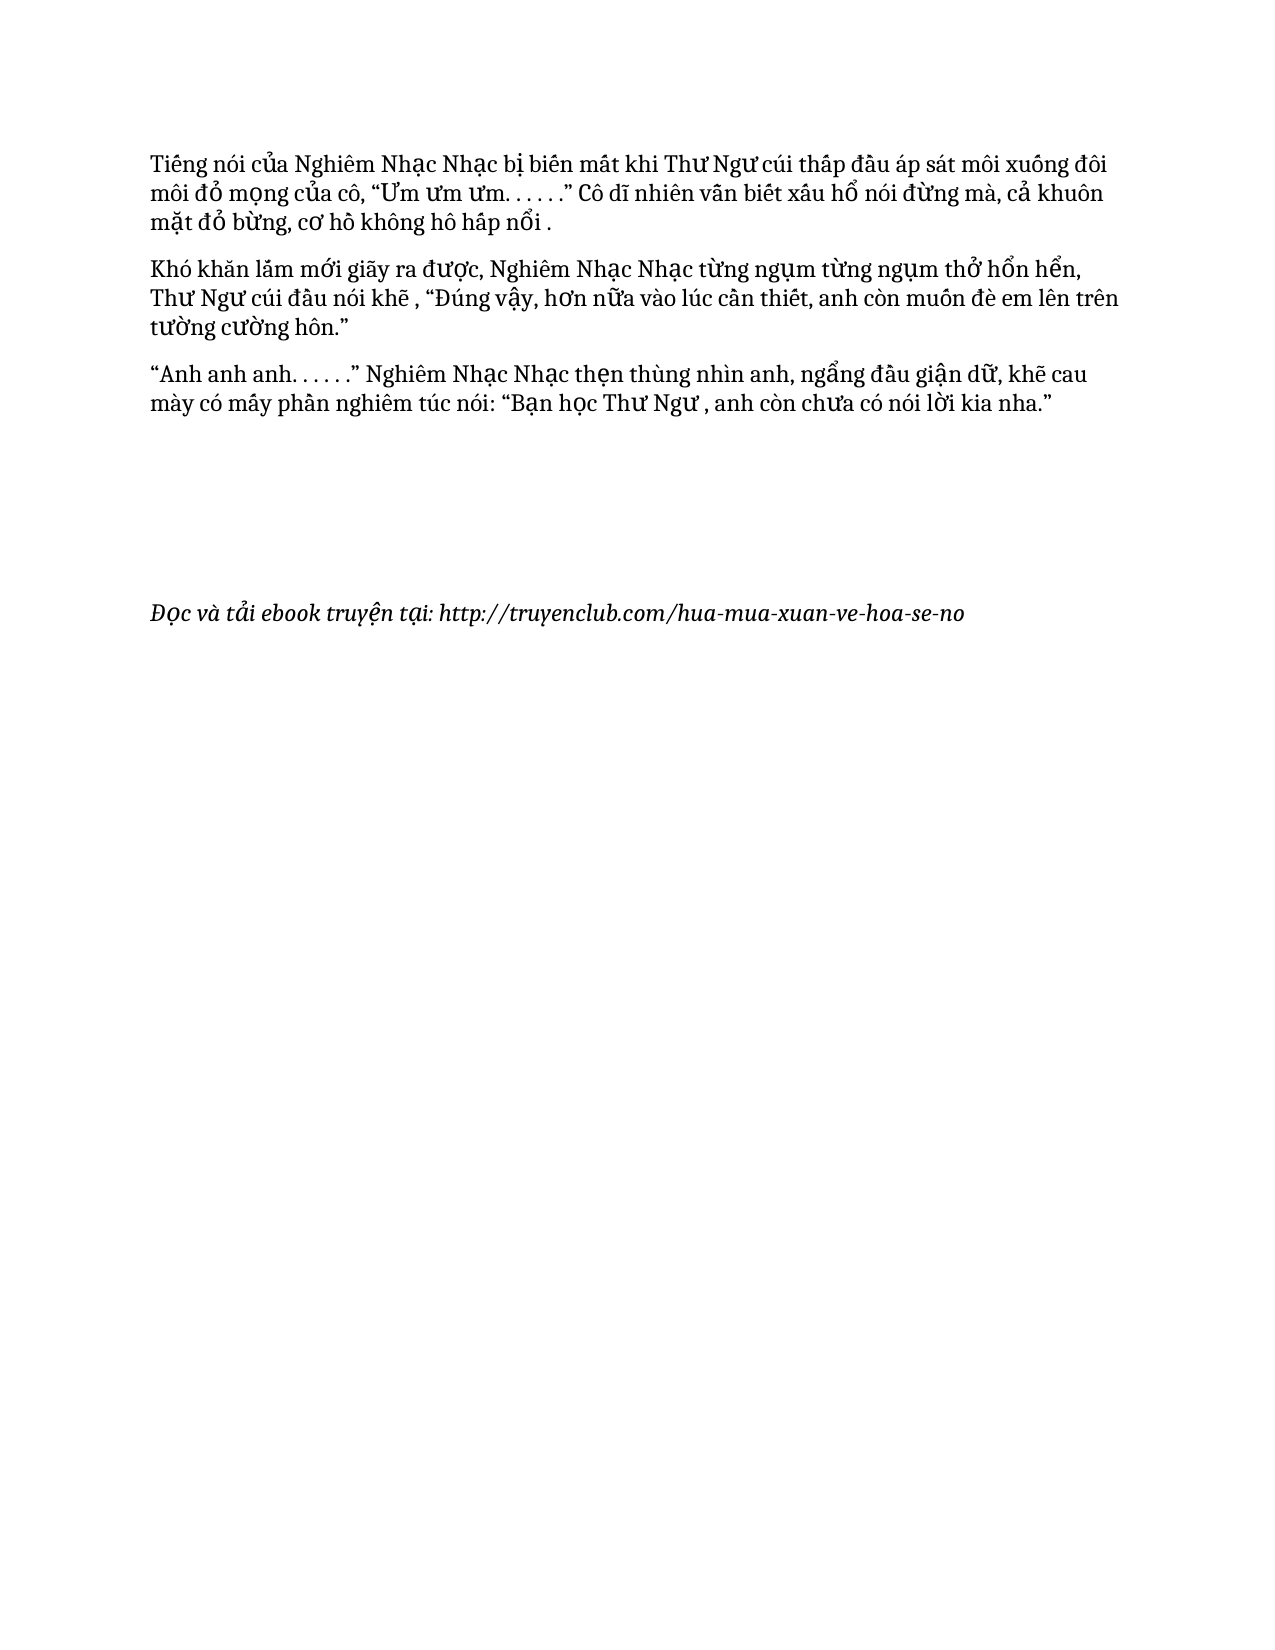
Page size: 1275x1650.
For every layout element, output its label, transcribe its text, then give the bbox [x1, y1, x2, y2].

text Tiếng nói của Nghiêm Nhạc Nhạc bị biến mất khi Thư Ngư cúi thấp đầu áp sát môi xuống đôi môi đỏ mọng của cô, “Ưm ưm ưm. . . . . .” Cô dĩ nhiên vẫn biết xấu hổ nói đừng mà, cả khuôn mặt đỏ bừng, cơ hồ không hô hấp nổi . [150, 150, 1125, 236]
text Khó khăn lắm mới giãy ra được, Nghiêm Nhạc Nhạc từng ngụm từng ngụm thở hổn hển, Thư Ngư cúi đầu nói khẽ , “Đúng vậy, hơn nữa vào lúc cần thiết, anh còn muốn đè em lên trên tường cường hôn.” [150, 255, 1125, 341]
text Đọc và tải ebook truyện tại: http://truyenclub.com/hua-mua-xuan-ve-hoa-se-no [150, 599, 1125, 627]
text “Anh anh anh. . . . . .” Nghiêm Nhạc Nhạc thẹn thùng nhìn anh, ngẩng đầu giận dữ, khẽ cau mày có mấy phần nghiêm túc nói: “Bạn học Thư Ngư , anh còn chưa có nói lời kia nha.” [150, 360, 1125, 475]
